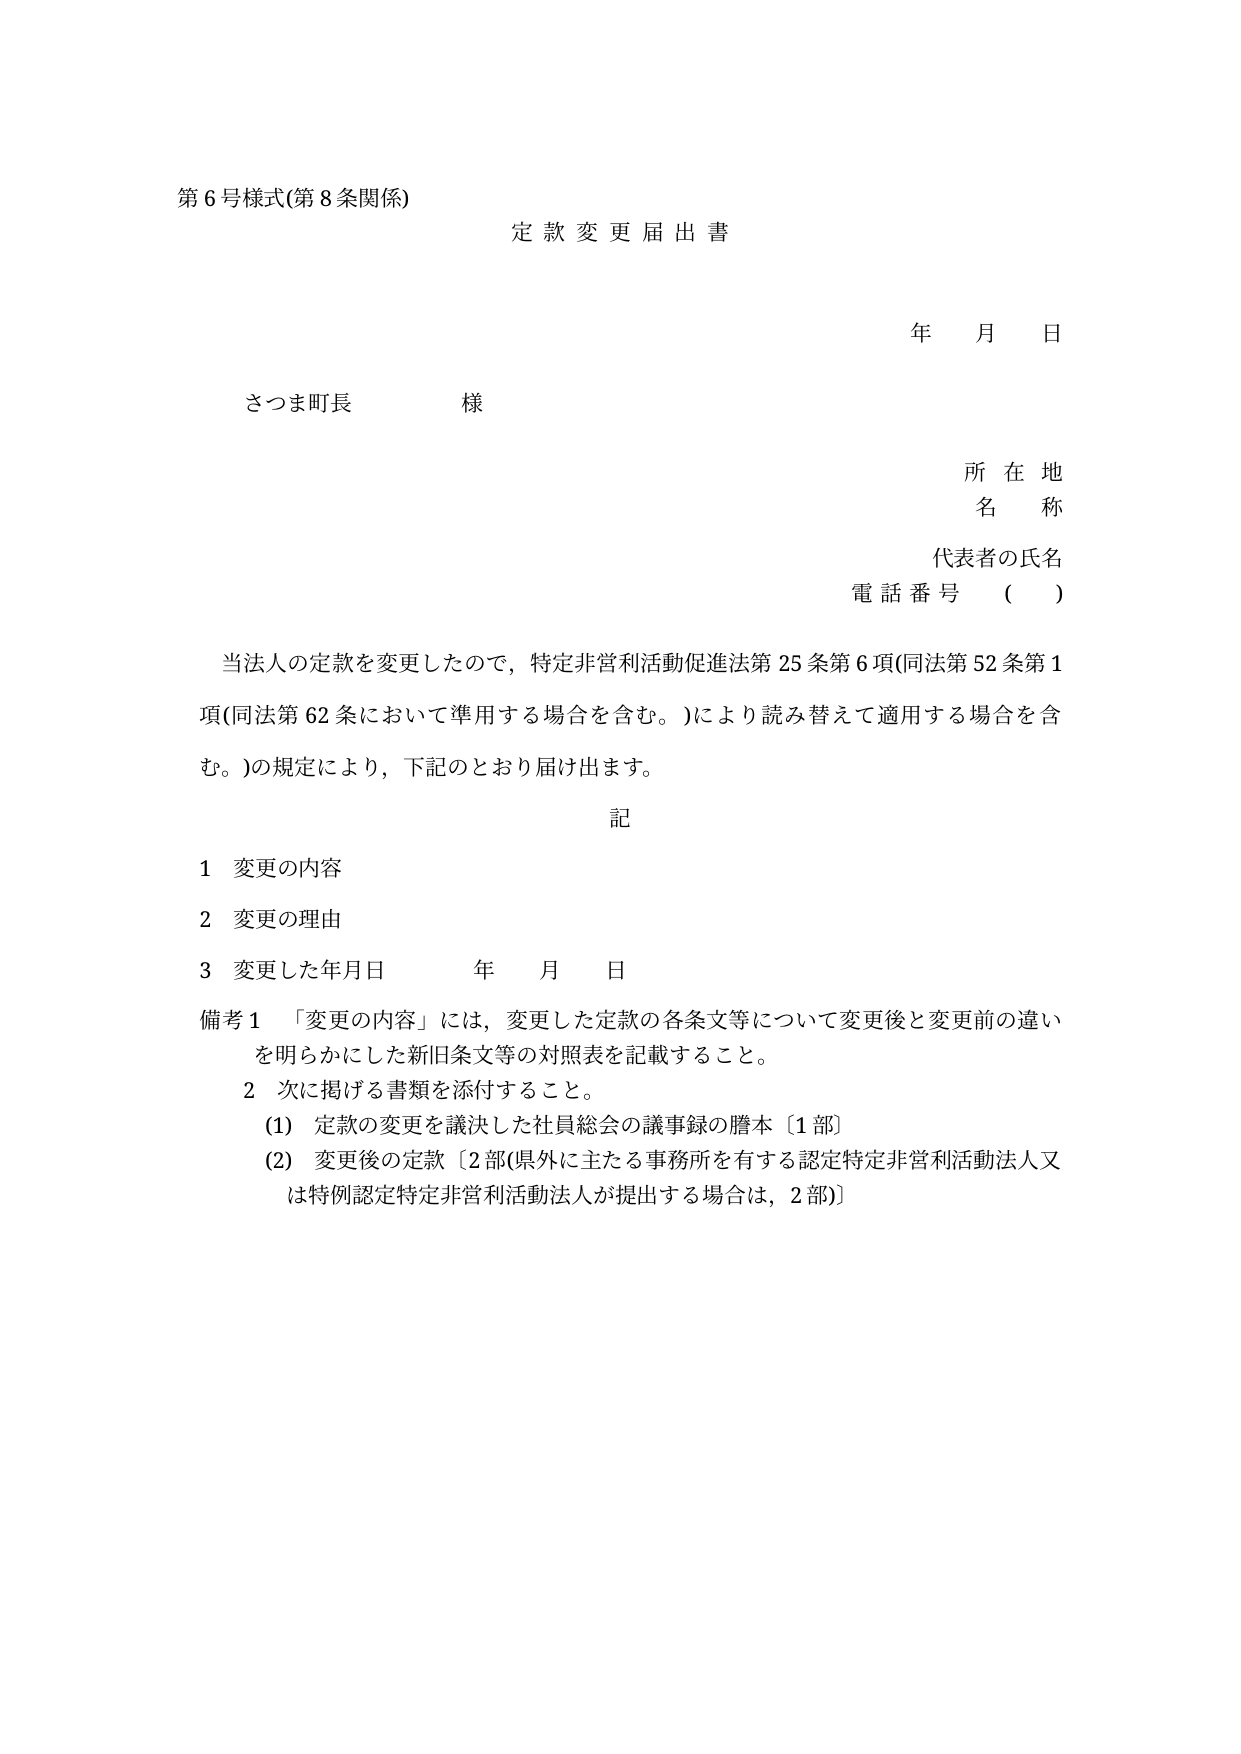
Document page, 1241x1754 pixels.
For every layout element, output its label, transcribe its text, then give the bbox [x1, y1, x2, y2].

text 名称 [177, 489, 1063, 524]
text 定款変更届出書 [177, 214, 1063, 249]
text (2) 変更後の定款〔2部(県外に主たる事務所を有する認定特定非営利活動法人又は特例認定特定非営利活動法人が提出する場合は，2部)〕 [177, 1141, 1063, 1211]
text 記 [177, 799, 1063, 834]
text 2 次に掲げる書類を添付すること。 [177, 1072, 1063, 1107]
text 3 変更した年月日 年 月 日 [177, 951, 1063, 986]
text 2 変更の理由 [177, 901, 1063, 936]
text 1 変更の内容 [177, 850, 1063, 885]
text 当法人の定款を変更したので，特定非営利活動促進法第25条第6項(同法第52条第1項(同法第62条において準用する場合を含む。)により読み替えて適用する場合を含む。)の規定により，下記のとおり届け出ます。 [177, 644, 1063, 784]
text 所在地 [177, 454, 1063, 489]
text (1) 定款の変更を議決した社員総会の議事録の謄本〔1部〕 [177, 1107, 1063, 1141]
text 備考1 「変更の内容」には，変更した定款の各条文等について変更後と変更前の違いを明らかにした新旧条文等の対照表を記載すること。 [177, 1002, 1063, 1072]
text 第6号様式(第8条関係) [177, 179, 1063, 214]
text さつま町長 様 [177, 384, 1063, 419]
text 電話番号 ( ) [177, 574, 1063, 609]
text 代表者の氏名 [177, 539, 1063, 574]
text 年 月 日 [177, 314, 1063, 349]
